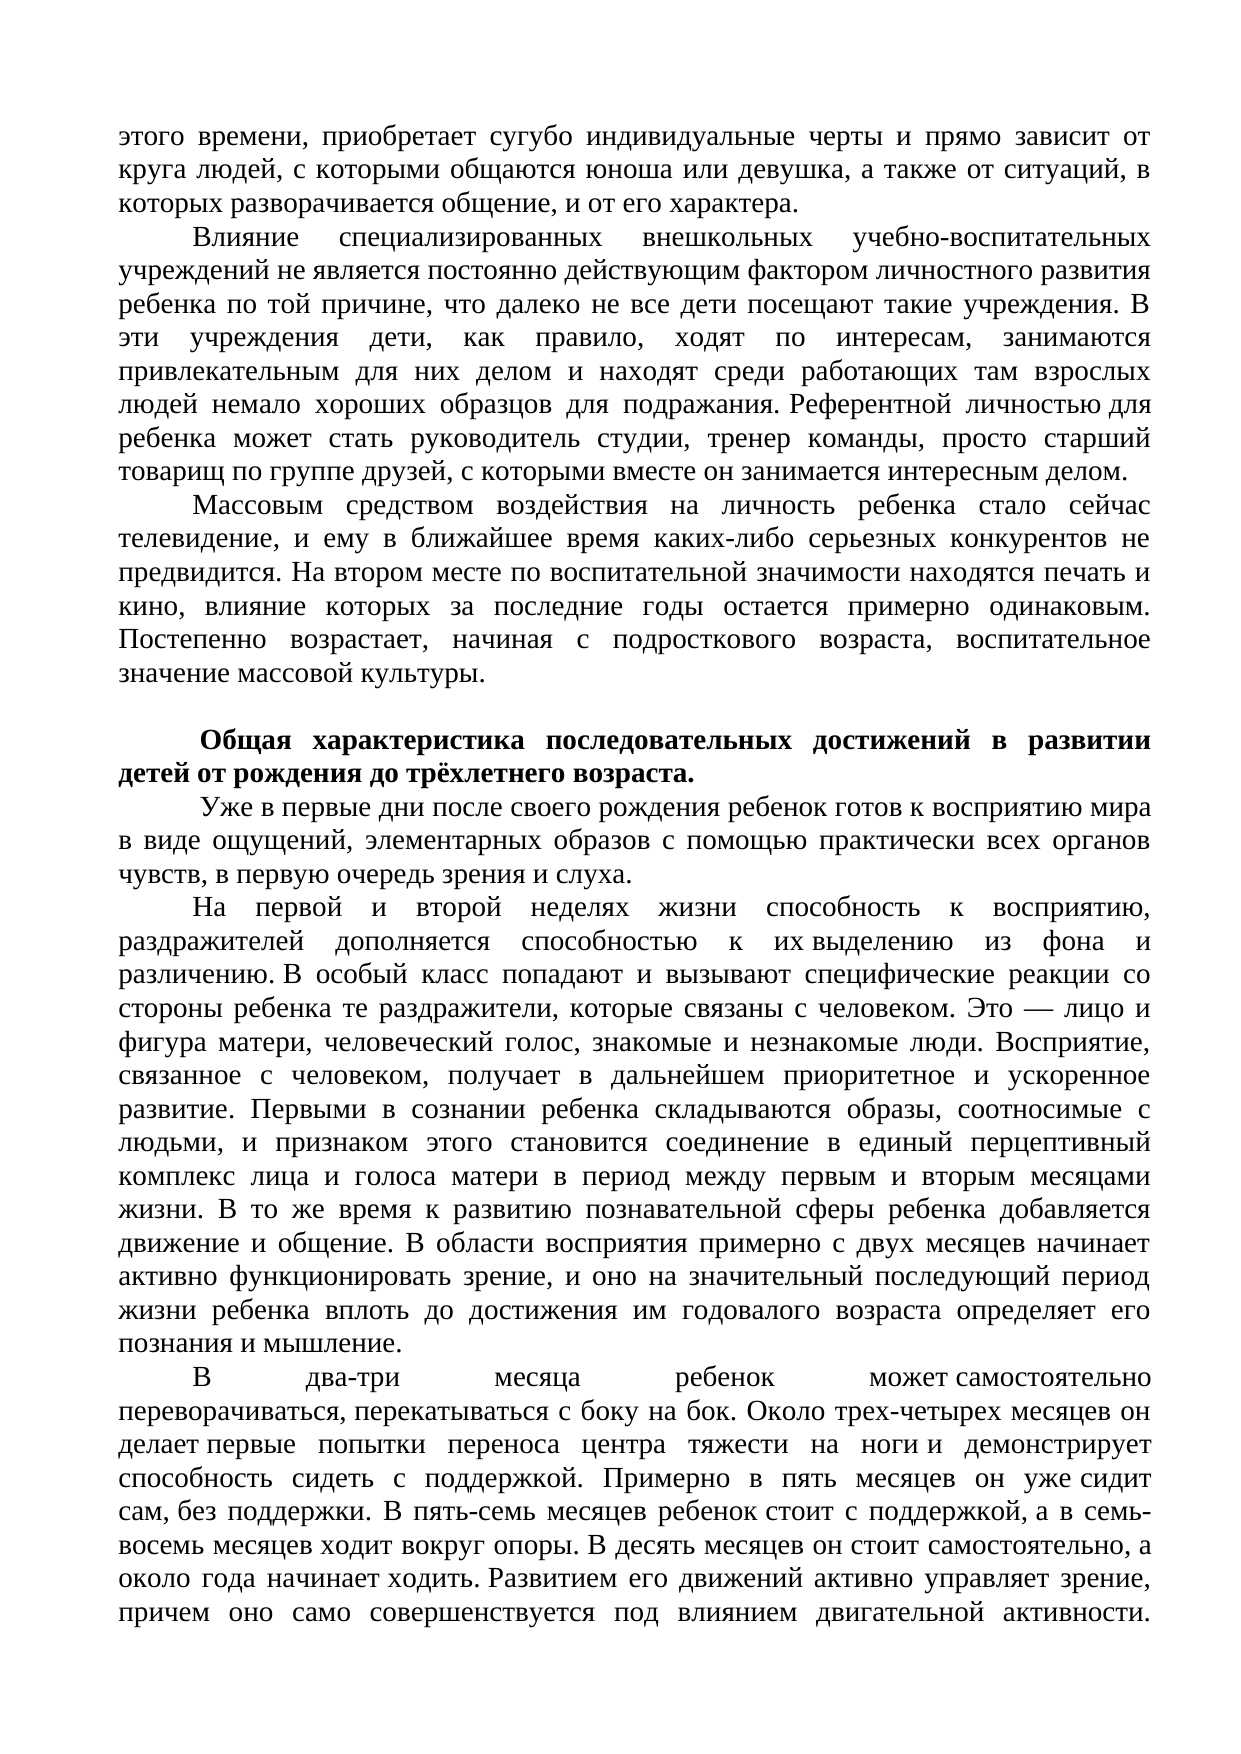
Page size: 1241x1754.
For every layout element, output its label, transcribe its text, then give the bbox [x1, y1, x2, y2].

text На первой и второй неделях жизни способность к восприятию, раздражителей дополняется способностью к их выделению из фона и различению. В особый класс попадают и вызывают специфические реакции со стороны ребенка те раздражители, которые связаны с человеком. Это — лицо и фигура матери, человеческий голос, знакомые и незнакомые люди. Восприятие, связанное с человеком, получает в дальнейшем приоритетное и ускоренное развитие. Первыми в сознании ребенка складываются образы, соотносимые с людьми, и признаком этого становится соединение в единый перцептивный комплекс лица и голоса матери в период между первым и вторым месяцами жизни. В то же время к развитию познавательной сферы ребенка добавляется движение и общение. В области восприятия примерно с двух месяцев начинает активно функционировать зрение, и оно на значительный последующий период жизни ребенка вплоть до достижения им годовалого возраста определяет его познания и мышление. [118, 889, 1152, 1359]
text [118, 1359, 1152, 1627]
text Общая характеристика последовательных достижений в развитии детей от рождения до трёхлетнего возраста. [118, 722, 1152, 789]
text Массовым средством воздействия на личность ребенка стало сейчас телевидение, и ему в ближайшее время каких-либо серьезных конкурентов не предвидится. На втором месте по воспитательной значимости находятся печать и кино, влияние которых за последние годы остается примерно одинаковым. Постепенно возрастает, начиная с подросткового возраста, воспитательное значение массовой культуры. [118, 487, 1152, 688]
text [118, 118, 1152, 219]
text Влияние специализированных внешкольных учебно-воспитательных учреждений не является постоянно действующим фактором личностного развития ребенка по той причине, что далеко не все дети посещают такие учреждения. В эти учреждения дети, как правило, ходят по интересам, занимаются привлекательным для них делом и находят среди работающих там взрослых людей немало хороших образцов для подражания. Референтной личностью для ребенка может стать руководитель студии, тренер команды, просто старший товарищ по группе друзей, с которыми вместе он занимается интересным делом. [118, 219, 1152, 487]
text Уже в первые дни после своего рождения ребенок готов к восприятию мира в виде ощущений, элементарных образов с помощью практически всех органов чувств, в первую очередь зрения и слуха. [118, 789, 1152, 889]
